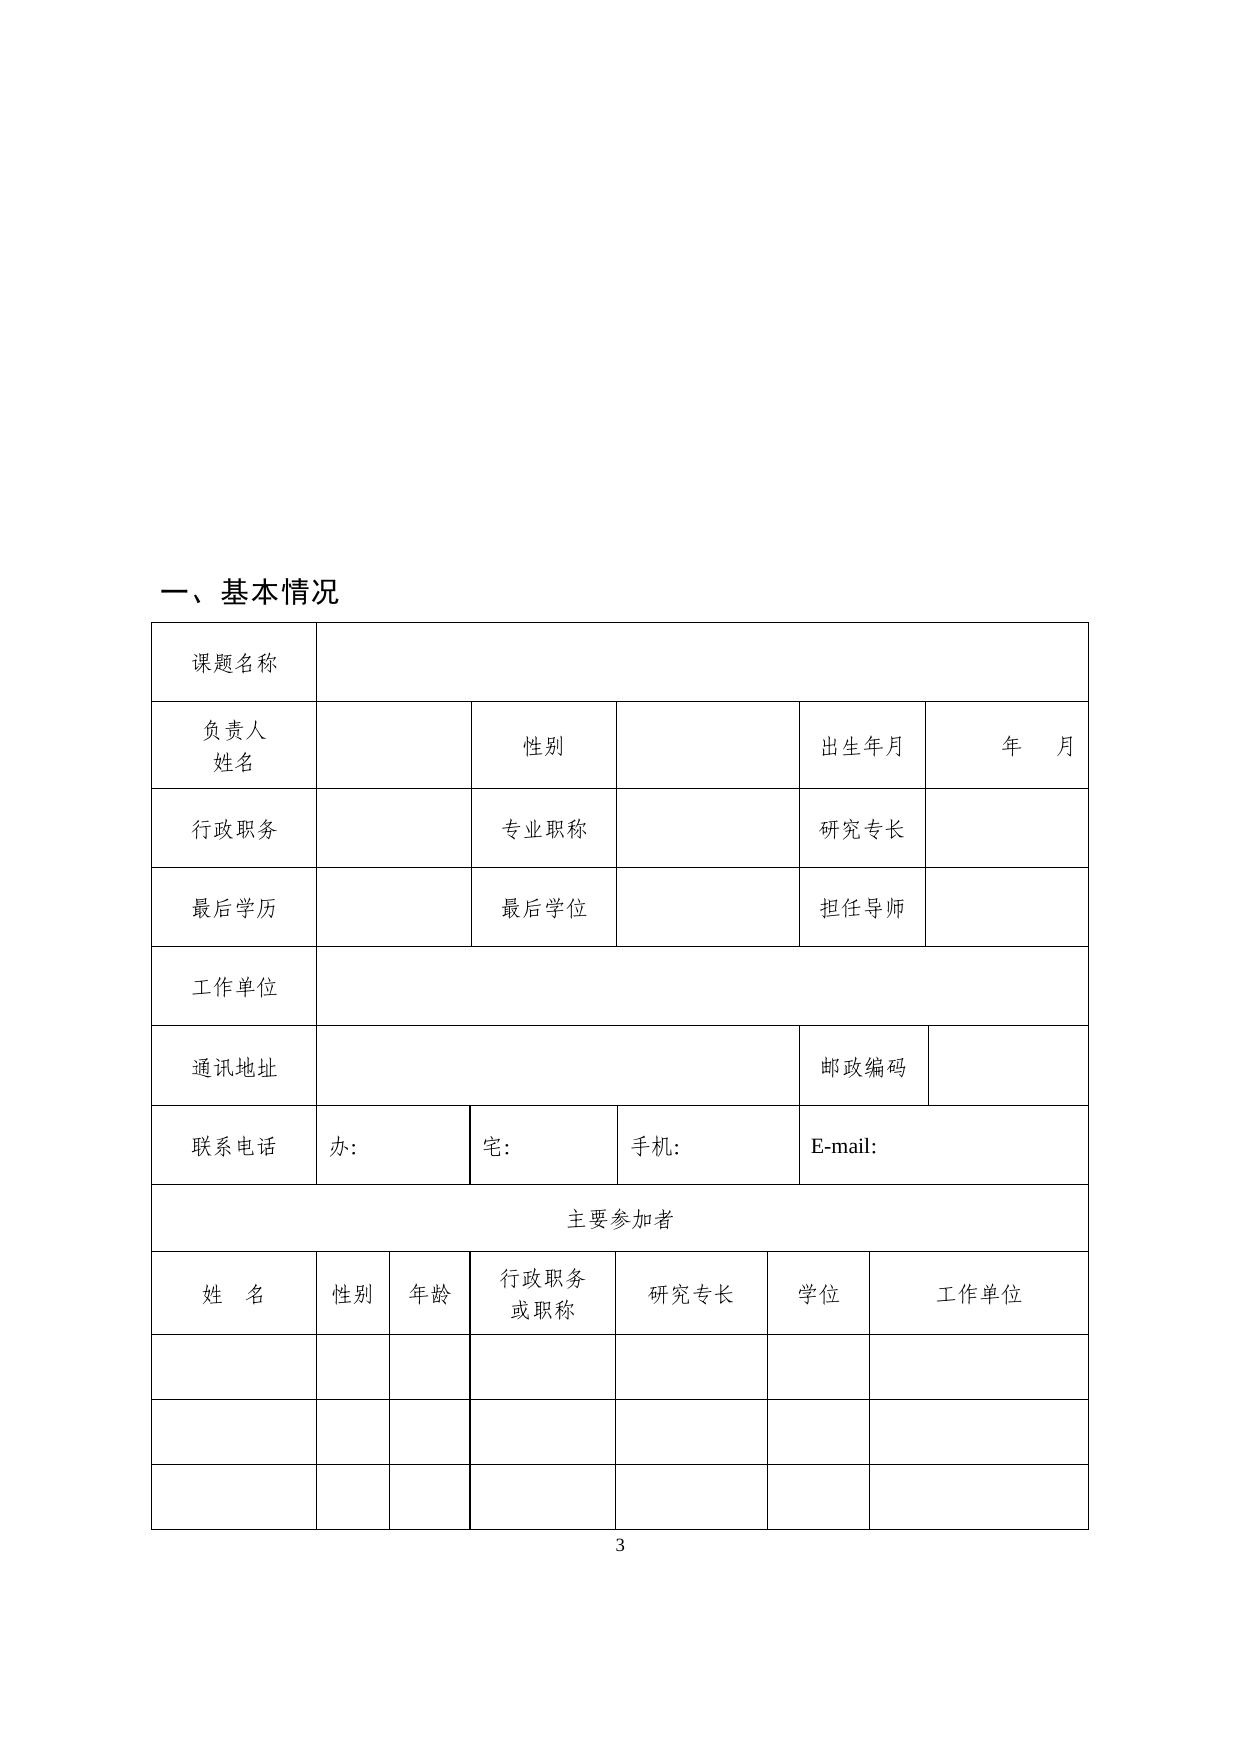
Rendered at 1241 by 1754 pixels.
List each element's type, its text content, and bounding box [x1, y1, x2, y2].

table_cell [926, 868, 1088, 946]
table_cell 主要参加者 [152, 1185, 1088, 1251]
table_cell [471, 1400, 615, 1464]
table_header 课题名称 [152, 623, 316, 701]
table_cell [317, 789, 471, 867]
table_cell 办： [317, 1106, 469, 1184]
table_cell [317, 1335, 389, 1399]
table_cell 联系电话 [152, 1106, 316, 1184]
table_cell [471, 1465, 615, 1529]
table_cell 最后学位 [472, 868, 616, 946]
table_cell [616, 1335, 767, 1399]
table_cell [929, 1026, 1088, 1104]
table_cell 性别 [472, 702, 616, 787]
table_cell 邮政编码 [800, 1026, 928, 1104]
table_cell 年龄 [390, 1252, 469, 1334]
table_cell [317, 1400, 389, 1464]
table_cell [617, 789, 799, 867]
table_cell [390, 1400, 469, 1464]
table_cell [390, 1335, 469, 1399]
table_cell [768, 1335, 869, 1399]
table_cell [152, 1335, 316, 1399]
table_cell 研究专长 [800, 789, 925, 867]
table_cell [870, 1400, 1088, 1464]
table_cell [768, 1400, 869, 1464]
table_cell [317, 947, 1088, 1025]
table_cell [768, 1465, 869, 1529]
table_cell 担任导师 [800, 868, 925, 946]
table_cell [616, 1400, 767, 1464]
table_cell [317, 1465, 389, 1529]
table_cell [926, 789, 1088, 867]
table_cell 手机： [618, 1106, 799, 1184]
table_cell 工作单位 [152, 947, 316, 1025]
table_cell [317, 1026, 799, 1104]
table_cell [870, 1335, 1088, 1399]
table_cell 最后学历 [152, 868, 316, 946]
table_cell [616, 1465, 767, 1529]
table_cell [617, 868, 799, 946]
table_cell [317, 702, 471, 787]
text 一、基本情况 [159, 557, 1081, 622]
table_cell 性别 [317, 1252, 389, 1334]
table_cell 专业职称 [472, 789, 616, 867]
table_header [317, 623, 1088, 701]
table_cell 行政职务 [152, 789, 316, 867]
table_cell 通讯地址 [152, 1026, 316, 1104]
table_cell 宅： [471, 1106, 617, 1184]
table_cell [317, 868, 471, 946]
table_cell [870, 1465, 1088, 1529]
table_cell 年 月 [926, 702, 1088, 787]
table_cell 学位 [768, 1252, 869, 1334]
table_cell 研究专长 [616, 1252, 767, 1334]
table_cell 负责人 姓名 [152, 702, 316, 787]
table_cell [617, 702, 799, 787]
table_cell 姓 名 [152, 1252, 316, 1334]
table_cell E-mail： [800, 1106, 1088, 1184]
table_cell [471, 1335, 615, 1399]
table_cell [152, 1465, 316, 1529]
table_cell 行政职务 或职称 [471, 1252, 615, 1334]
table_cell [152, 1400, 316, 1464]
table_cell 出生年月 [800, 702, 925, 787]
table_cell [390, 1465, 469, 1529]
table_cell 工作单位 [870, 1252, 1088, 1334]
